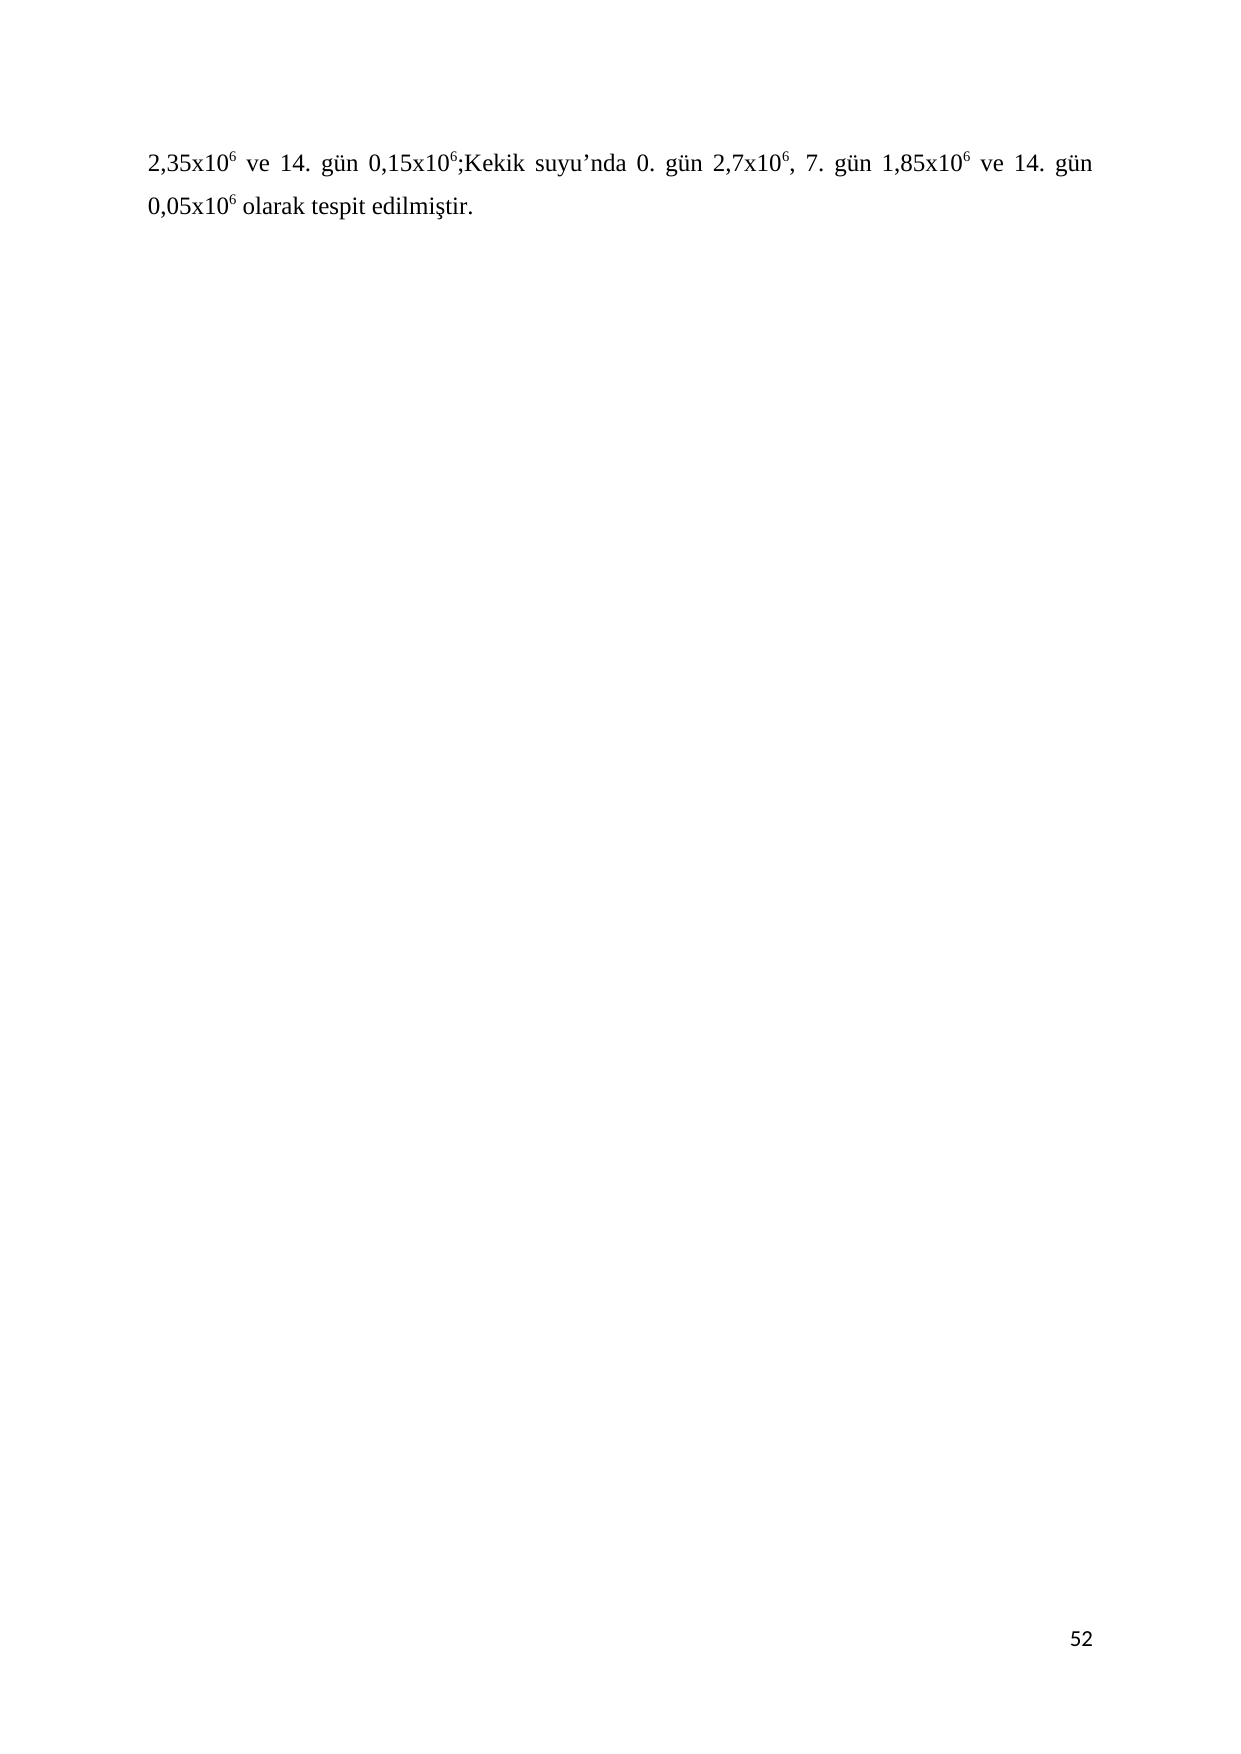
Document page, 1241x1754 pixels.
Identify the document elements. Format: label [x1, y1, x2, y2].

text [148, 148, 1093, 219]
